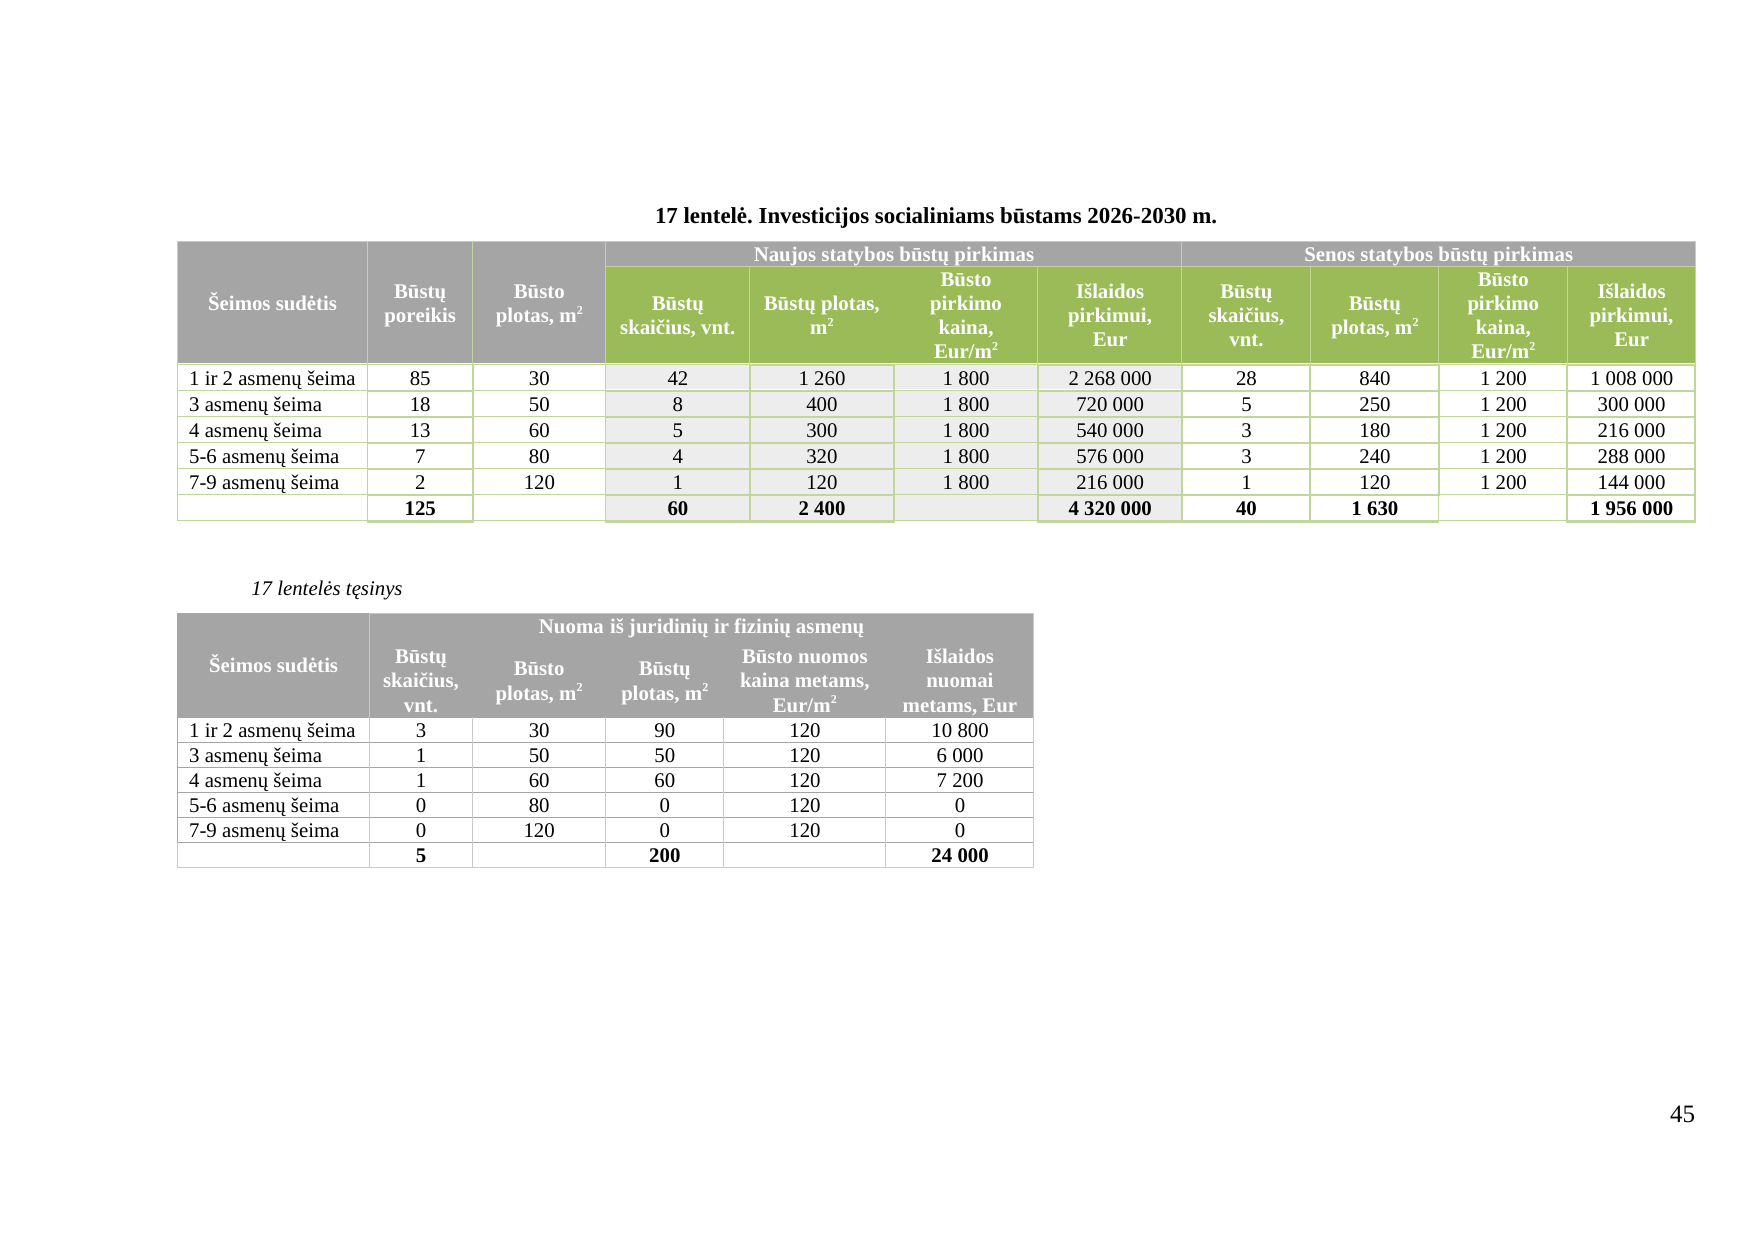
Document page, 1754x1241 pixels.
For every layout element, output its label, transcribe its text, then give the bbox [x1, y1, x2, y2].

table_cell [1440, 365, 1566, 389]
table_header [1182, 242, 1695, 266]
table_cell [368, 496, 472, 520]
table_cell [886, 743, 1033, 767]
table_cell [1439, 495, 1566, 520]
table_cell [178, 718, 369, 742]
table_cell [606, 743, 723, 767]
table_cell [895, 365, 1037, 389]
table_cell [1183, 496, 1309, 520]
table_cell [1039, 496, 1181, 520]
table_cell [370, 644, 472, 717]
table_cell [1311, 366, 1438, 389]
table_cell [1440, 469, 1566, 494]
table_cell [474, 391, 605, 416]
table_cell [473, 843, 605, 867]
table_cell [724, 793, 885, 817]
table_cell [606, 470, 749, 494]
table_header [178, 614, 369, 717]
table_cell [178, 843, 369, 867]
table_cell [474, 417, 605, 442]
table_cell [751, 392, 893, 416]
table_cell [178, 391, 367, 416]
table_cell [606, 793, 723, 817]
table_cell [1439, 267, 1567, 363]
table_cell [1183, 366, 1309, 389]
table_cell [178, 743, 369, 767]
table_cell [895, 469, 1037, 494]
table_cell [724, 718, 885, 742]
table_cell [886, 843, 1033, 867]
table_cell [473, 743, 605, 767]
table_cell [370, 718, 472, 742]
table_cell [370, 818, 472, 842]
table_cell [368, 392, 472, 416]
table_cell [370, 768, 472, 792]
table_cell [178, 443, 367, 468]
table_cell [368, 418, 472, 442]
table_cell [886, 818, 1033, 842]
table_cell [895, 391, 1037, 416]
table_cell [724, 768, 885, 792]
text 17 lentelės tęsinys [177, 576, 1695, 600]
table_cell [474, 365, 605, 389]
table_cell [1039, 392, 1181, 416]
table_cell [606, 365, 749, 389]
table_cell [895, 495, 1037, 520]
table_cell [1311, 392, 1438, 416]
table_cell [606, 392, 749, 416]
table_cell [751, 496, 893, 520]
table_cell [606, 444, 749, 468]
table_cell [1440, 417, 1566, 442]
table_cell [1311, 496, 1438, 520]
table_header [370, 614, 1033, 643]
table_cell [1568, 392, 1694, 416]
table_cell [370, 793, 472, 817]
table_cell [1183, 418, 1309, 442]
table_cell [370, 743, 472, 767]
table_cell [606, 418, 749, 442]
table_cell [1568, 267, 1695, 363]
text 17 lentelė. Investicijos socialiniams būstams 2026-2030 m. [177, 202, 1695, 228]
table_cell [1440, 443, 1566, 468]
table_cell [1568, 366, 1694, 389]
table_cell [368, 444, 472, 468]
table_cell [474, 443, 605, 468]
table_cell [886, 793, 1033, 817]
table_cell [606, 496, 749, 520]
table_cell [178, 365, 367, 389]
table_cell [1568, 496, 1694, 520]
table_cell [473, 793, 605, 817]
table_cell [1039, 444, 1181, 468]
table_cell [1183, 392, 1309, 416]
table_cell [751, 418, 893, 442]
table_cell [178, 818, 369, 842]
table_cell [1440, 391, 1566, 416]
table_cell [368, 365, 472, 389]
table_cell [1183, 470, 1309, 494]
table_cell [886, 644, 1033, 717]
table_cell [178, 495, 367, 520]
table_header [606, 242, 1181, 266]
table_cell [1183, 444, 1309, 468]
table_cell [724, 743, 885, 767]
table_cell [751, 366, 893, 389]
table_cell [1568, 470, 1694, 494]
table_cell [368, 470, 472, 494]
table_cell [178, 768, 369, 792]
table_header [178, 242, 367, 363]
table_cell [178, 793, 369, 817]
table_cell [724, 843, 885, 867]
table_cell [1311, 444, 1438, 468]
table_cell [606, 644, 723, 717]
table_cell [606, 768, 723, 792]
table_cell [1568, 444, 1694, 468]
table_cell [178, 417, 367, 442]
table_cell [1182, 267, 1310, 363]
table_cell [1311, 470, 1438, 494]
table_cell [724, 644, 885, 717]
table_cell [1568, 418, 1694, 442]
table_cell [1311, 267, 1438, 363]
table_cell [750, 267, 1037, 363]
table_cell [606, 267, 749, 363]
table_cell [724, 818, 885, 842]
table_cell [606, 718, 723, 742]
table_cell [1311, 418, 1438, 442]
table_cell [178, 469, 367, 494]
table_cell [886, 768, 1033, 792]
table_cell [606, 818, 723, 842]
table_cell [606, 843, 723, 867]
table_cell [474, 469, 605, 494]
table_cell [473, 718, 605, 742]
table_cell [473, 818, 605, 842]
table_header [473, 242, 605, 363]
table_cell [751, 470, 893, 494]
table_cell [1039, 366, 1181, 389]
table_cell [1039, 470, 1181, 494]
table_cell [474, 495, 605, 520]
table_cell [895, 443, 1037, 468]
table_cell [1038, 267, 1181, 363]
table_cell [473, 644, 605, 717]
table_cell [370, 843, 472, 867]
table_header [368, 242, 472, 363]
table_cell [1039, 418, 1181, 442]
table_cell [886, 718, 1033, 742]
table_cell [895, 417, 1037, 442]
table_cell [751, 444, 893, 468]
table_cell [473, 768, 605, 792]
